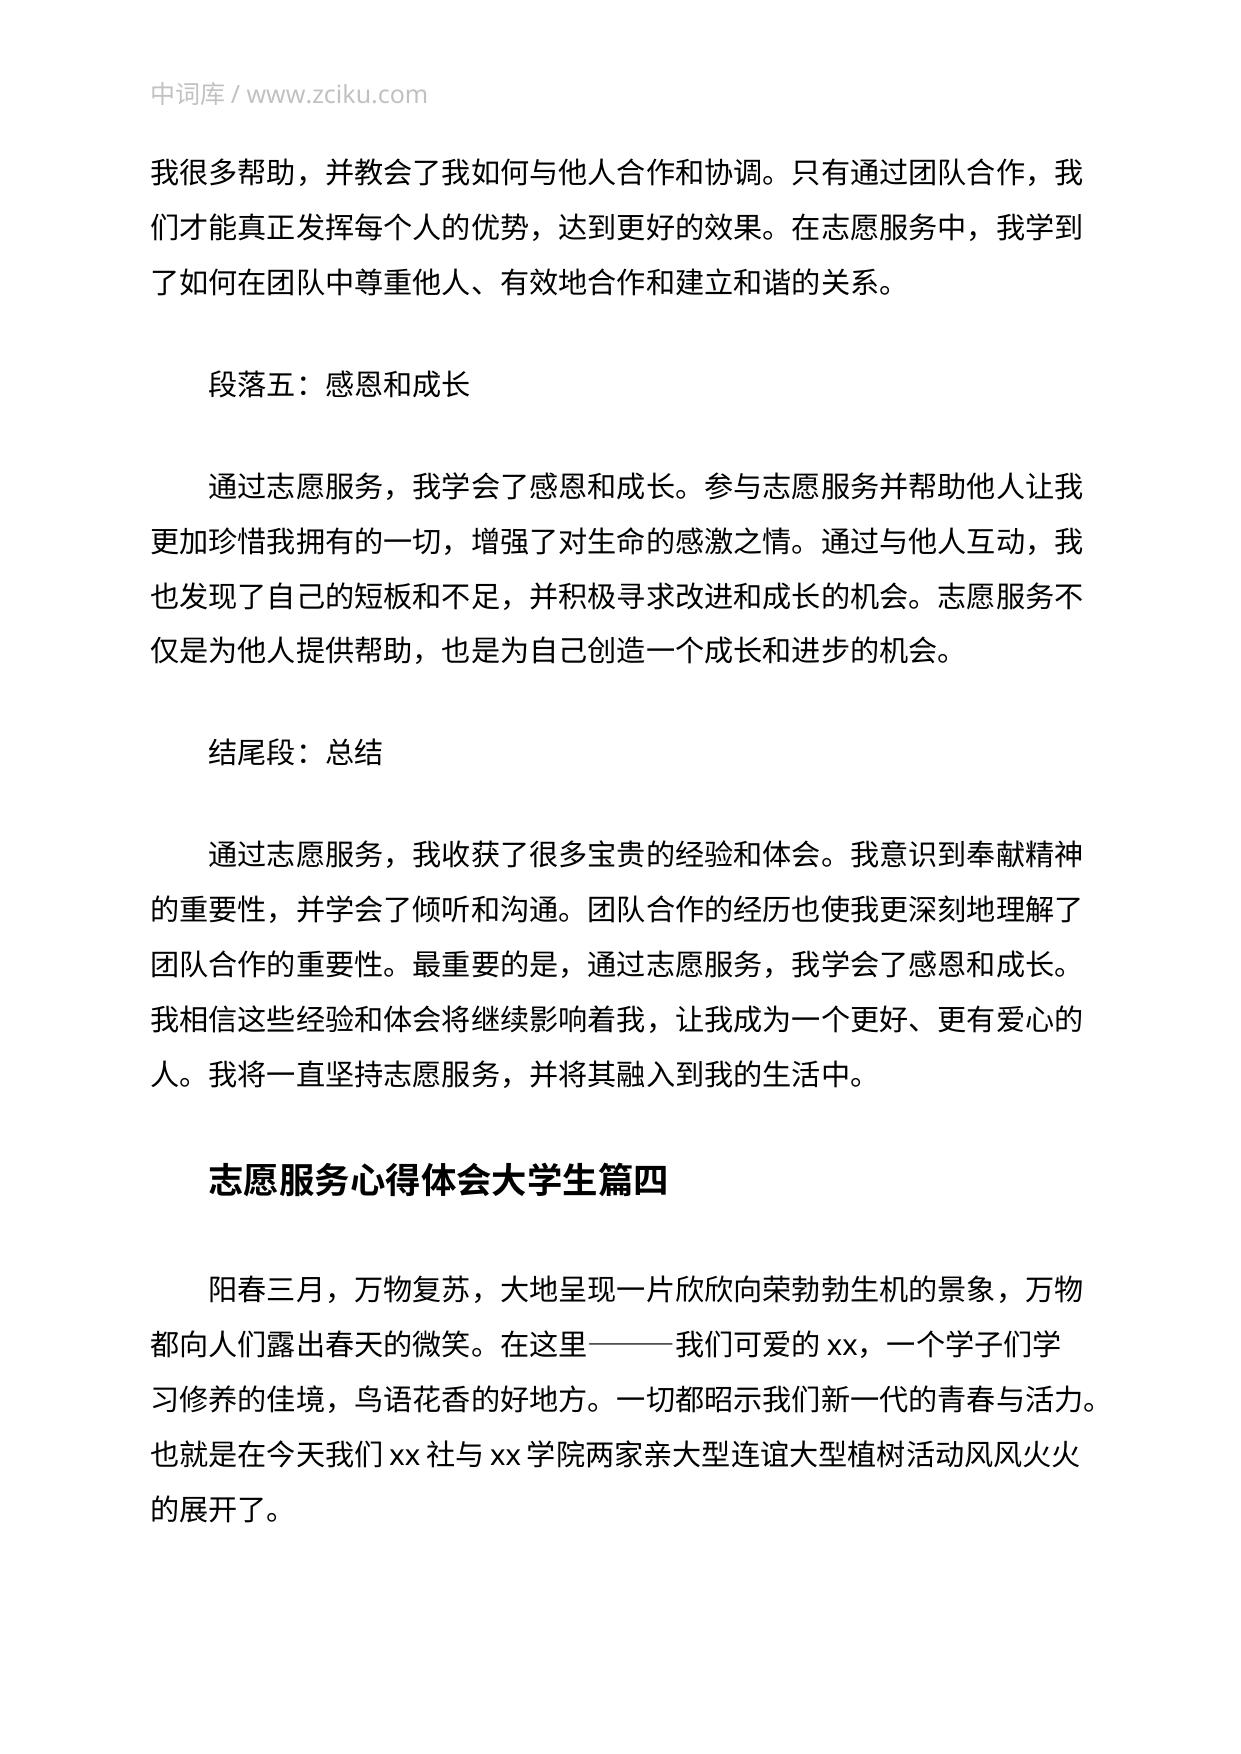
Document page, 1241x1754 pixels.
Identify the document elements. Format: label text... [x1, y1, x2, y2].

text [150, 150, 1090, 302]
text 结尾段：总结 [150, 730, 1090, 772]
text 通过志愿服务，我收获了很多宝贵的经验和体会。我意识到奉献精神的重要性，并学会了倾听和沟通。团队合作的经历也使我更深刻地理解了团队合作的重要性。最重要的是，通过志愿服务，我学会了感恩和成长。我相信这些经验和体会将继续影响着我，让我成为一个更好、更有爱心的人。我将一直坚持志愿服务，并将其融入到我的生活中。 [150, 832, 1090, 1093]
text 通过志愿服务，我学会了感恩和成长。参与志愿服务并帮助他人让我更加珍惜我拥有的一切，增强了对生命的感激之情。通过与他人互动，我也发现了自己的短板和不足，并积极寻求改进和成长的机会。志愿服务不仅是为他人提供帮助，也是为自己创造一个成长和进步的机会。 [150, 463, 1090, 670]
text 段落五：感恩和成长 [150, 362, 1090, 404]
text 阳春三月，万物复苏，大地呈现一片欣欣向荣勃勃生机的景象，万物都向人们露出春天的微笑。在这里———我们可爱的xx，一个学子们学习修养的佳境，鸟语花香的好地方。一切都昭示我们新一代的青春与活力。也就是在今天我们xx社与xx学院两家亲大型连谊大型植树活动风风火火的展开了。 [150, 1266, 1090, 1528]
text 志愿服务心得体会大学生篇四 [150, 1153, 1090, 1204]
